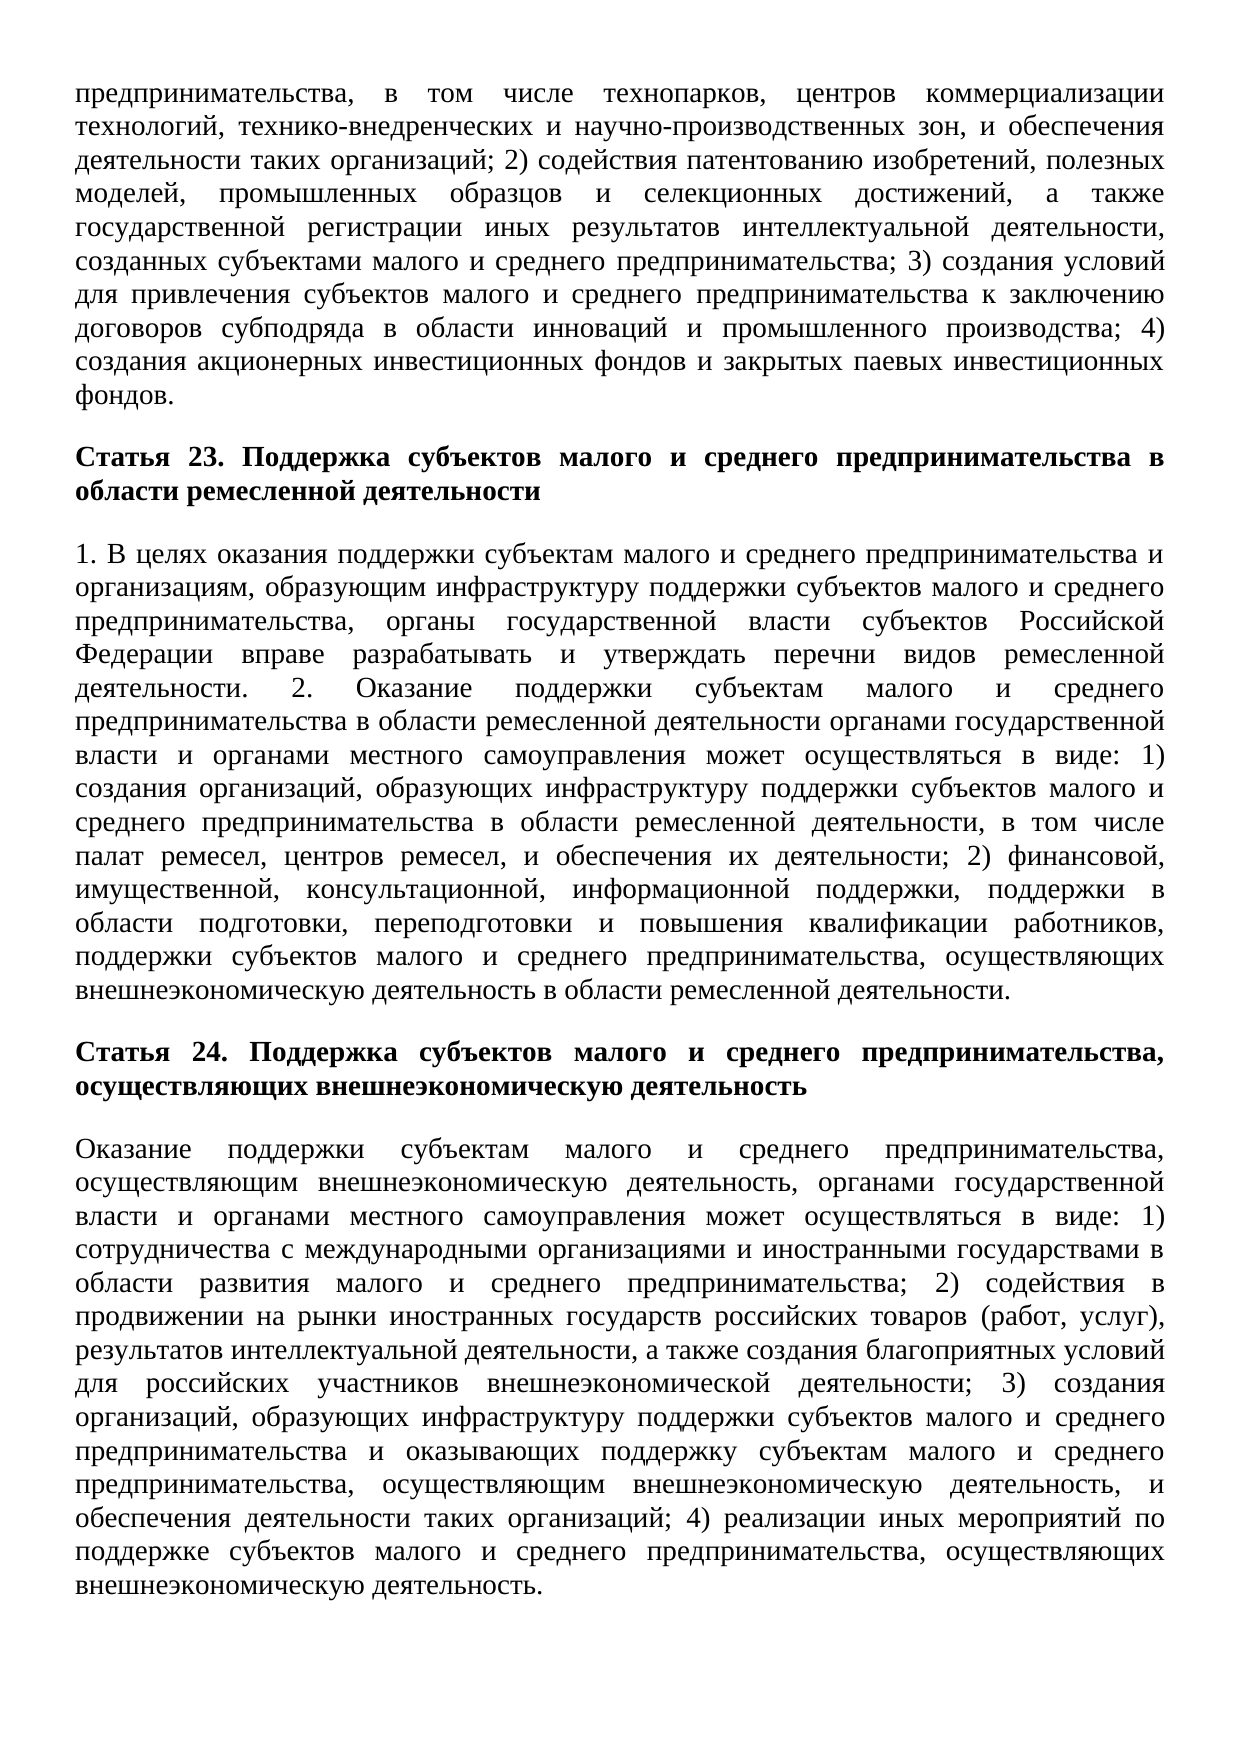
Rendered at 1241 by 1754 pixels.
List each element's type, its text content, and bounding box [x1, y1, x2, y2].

text предпринимательства, в том числе технопарков, центров коммерциализации технологий, технико-внедренческих и научно-производственных зон, и обеспечения деятельности таких организаций; 2) содействия патентованию изобретений, полезных моделей, промышленных образцов и селекционных достижений, а также государственной регистрации иных результатов интеллектуальной деятельности, созданных субъектами малого и среднего предпринимательства; 3) создания условий для привлечения субъектов малого и среднего предпринимательства к заключению договоров субподряда в области инноваций и промышленного производства; 4) создания акционерных инвестиционных фондов и закрытых паевых инвестиционных фондов. [75, 75, 1165, 410]
text Статья 23. Поддержка субъектов малого и среднего предпринимательства в области ремесленной деятельности [75, 439, 1165, 507]
text 1. В целях оказания поддержки субъектам малого и среднего предпринимательства и организациям, образующим инфраструктуру поддержки субъектов малого и среднего предпринимательства, органы государственной власти субъектов Российской Федерации вправе разрабатывать и утверждать перечни видов ремесленной деятельности. 2. Оказание поддержки субъектам малого и среднего предпринимательства в области ремесленной деятельности органами государственной власти и органами местного самоуправления может осуществляться в виде: 1) создания организаций, образующих инфраструктуру поддержки субъектов малого и среднего предпринимательства в области ремесленной деятельности, в том числе палат ремесел, центров ремесел, и обеспечения их деятельности; 2) финансовой, имущественной, консультационной, информационной поддержки, поддержки в области подготовки, переподготовки и повышения квалификации работников, поддержки субъектов малого и среднего предпринимательства, осуществляющих внешнеэкономическую деятельность в области ремесленной деятельности. [75, 536, 1165, 1005]
text Оказание поддержки субъектам малого и среднего предпринимательства, осуществляющим внешнеэкономическую деятельность, органами государственной власти и органами местного самоуправления может осуществляться в виде: 1) сотрудничества с международными организациями и иностранными государствами в области развития малого и среднего предпринимательства; 2) содействия в продвижении на рынки иностранных государств российских товаров (работ, услуг), результатов интеллектуальной деятельности, а также создания благоприятных условий для российских участников внешнеэкономической деятельности; 3) создания организаций, образующих инфраструктуру поддержки субъектов малого и среднего предпринимательства и оказывающих поддержку субъектам малого и среднего предпринимательства, осуществляющим внешнеэкономическую деятельность, и обеспечения деятельности таких организаций; 4) реализации иных мероприятий по поддержке субъектов малого и среднего предпринимательства, осуществляющих внешнеэкономическую деятельность. [75, 1131, 1165, 1600]
text Статья 24. Поддержка субъектов малого и среднего предпринимательства, осуществляющих внешнеэкономическую деятельность [75, 1034, 1165, 1102]
